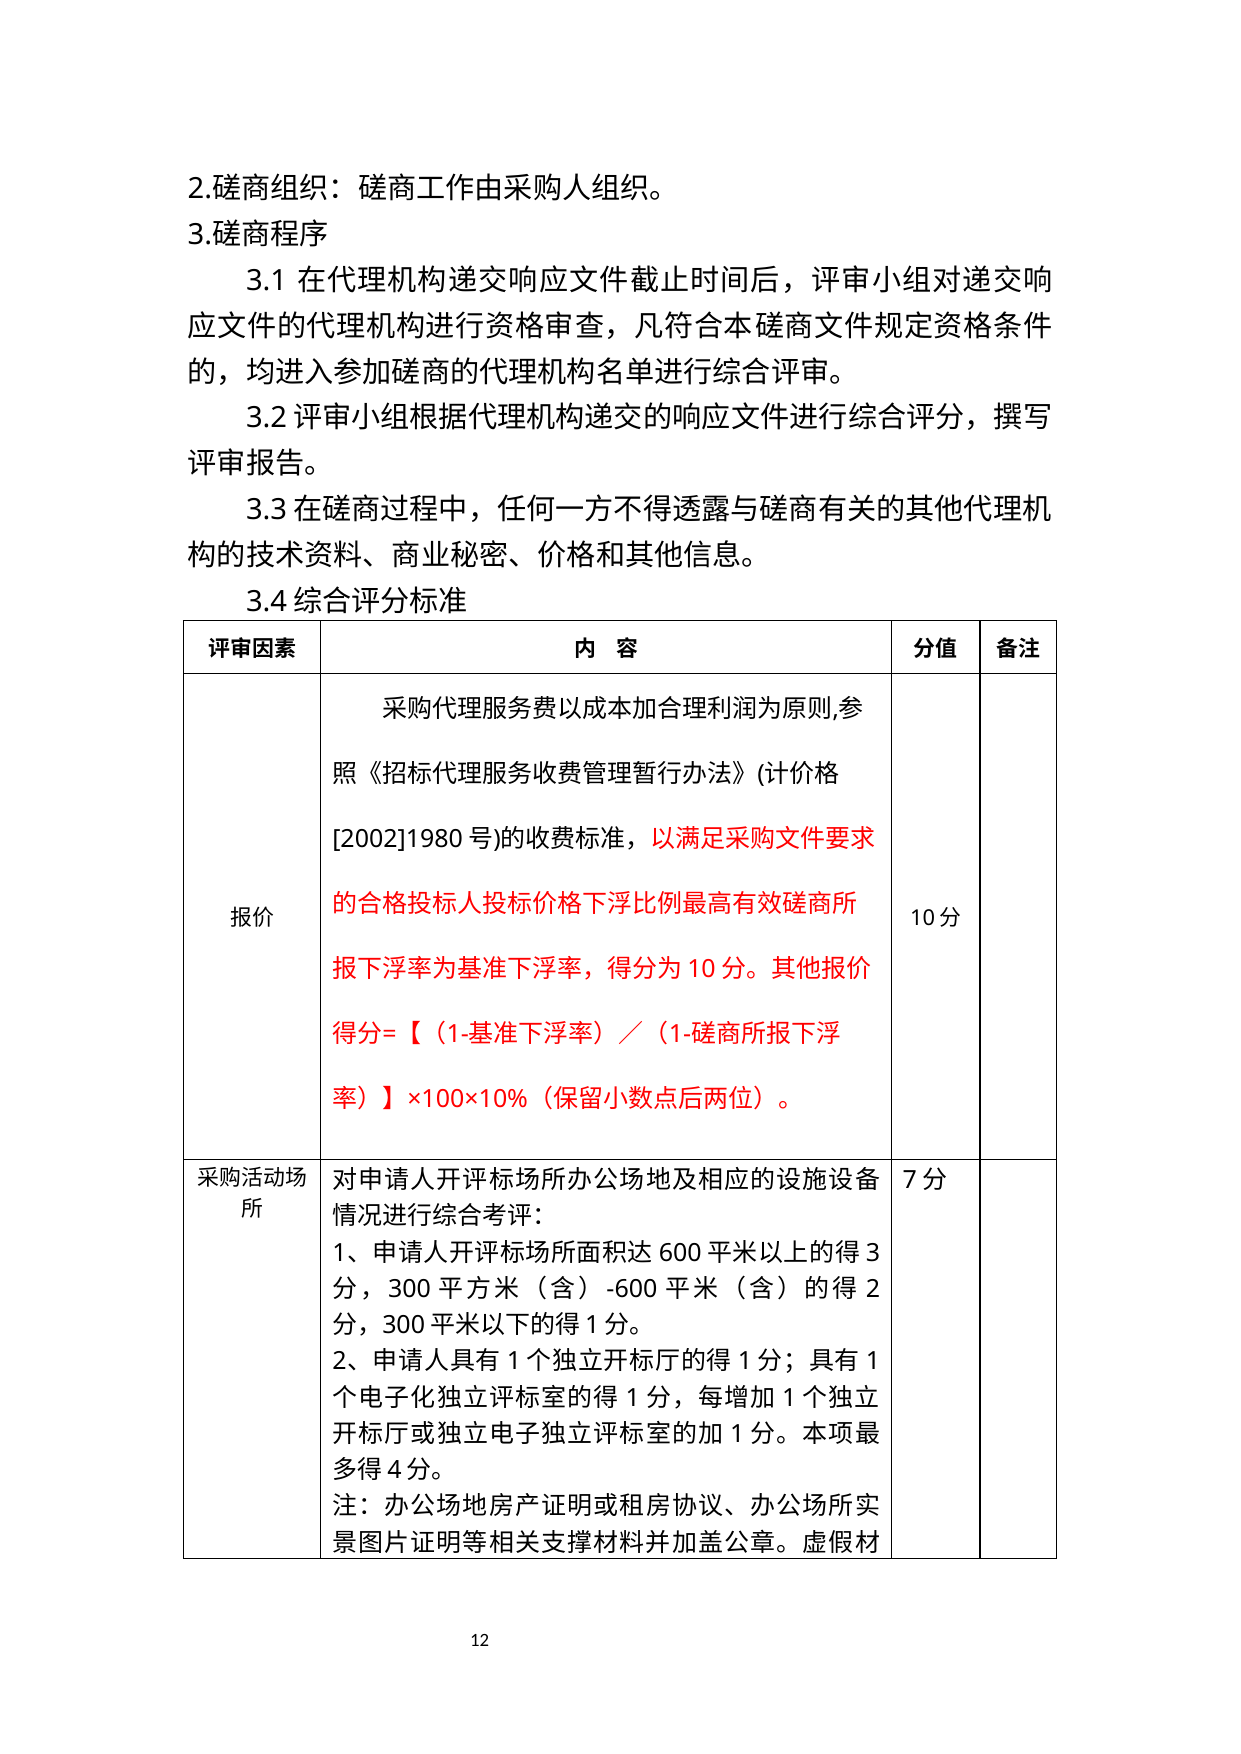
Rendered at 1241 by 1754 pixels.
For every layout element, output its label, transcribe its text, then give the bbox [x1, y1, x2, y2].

text 3.2评审小组根据代理机构递交的响应文件进行综合评分，撰写评审报告。 [187, 391, 1053, 483]
table_cell [981, 1160, 1056, 1558]
table_cell 采购活动场所 [184, 1160, 320, 1558]
table_cell 10分 [892, 674, 979, 1158]
text 3.3在磋商过程中，任何一方不得透露与磋商有关的其他代理机构的技术资料、商业秘密、价格和其他信息。 [187, 483, 1053, 574]
table_cell [981, 674, 1056, 1158]
table_cell 采购代理服务费以成本加合理利润为原则,参照《招标代理服务收费管理暂行办法》(计价格[2002]1980号)的收费标准，以满足采购文件要求的合格投标人投标价格下浮比例最高有效磋商所报下浮率为基准下浮率，得分为10分。其他报价得分=【（1-基准下浮率）／（1-磋商所报下浮率）】×100×10%（保留小数点后两位）。 [321, 674, 891, 1158]
text 2.磋商组织：磋商工作由采购人组织。 [187, 162, 1053, 208]
table_cell 7分 [892, 1160, 979, 1558]
table_header 分值 [892, 621, 979, 673]
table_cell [321, 1160, 891, 1558]
table_cell 报价 [184, 674, 320, 1158]
text 3.1 在代理机构递交响应文件截止时间后，评审小组对递交响应文件的代理机构进行资格审查，凡符合本磋商文件规定资格条件的，均进入参加磋商的代理机构名单进行综合评审。 [187, 254, 1053, 391]
table_header 评审因素 [184, 621, 320, 673]
table_header 内 容 [321, 621, 891, 673]
table_header 备注 [981, 621, 1056, 673]
text 3.磋商程序 [187, 208, 1053, 254]
text 3.4综合评分标准 [187, 574, 1053, 620]
